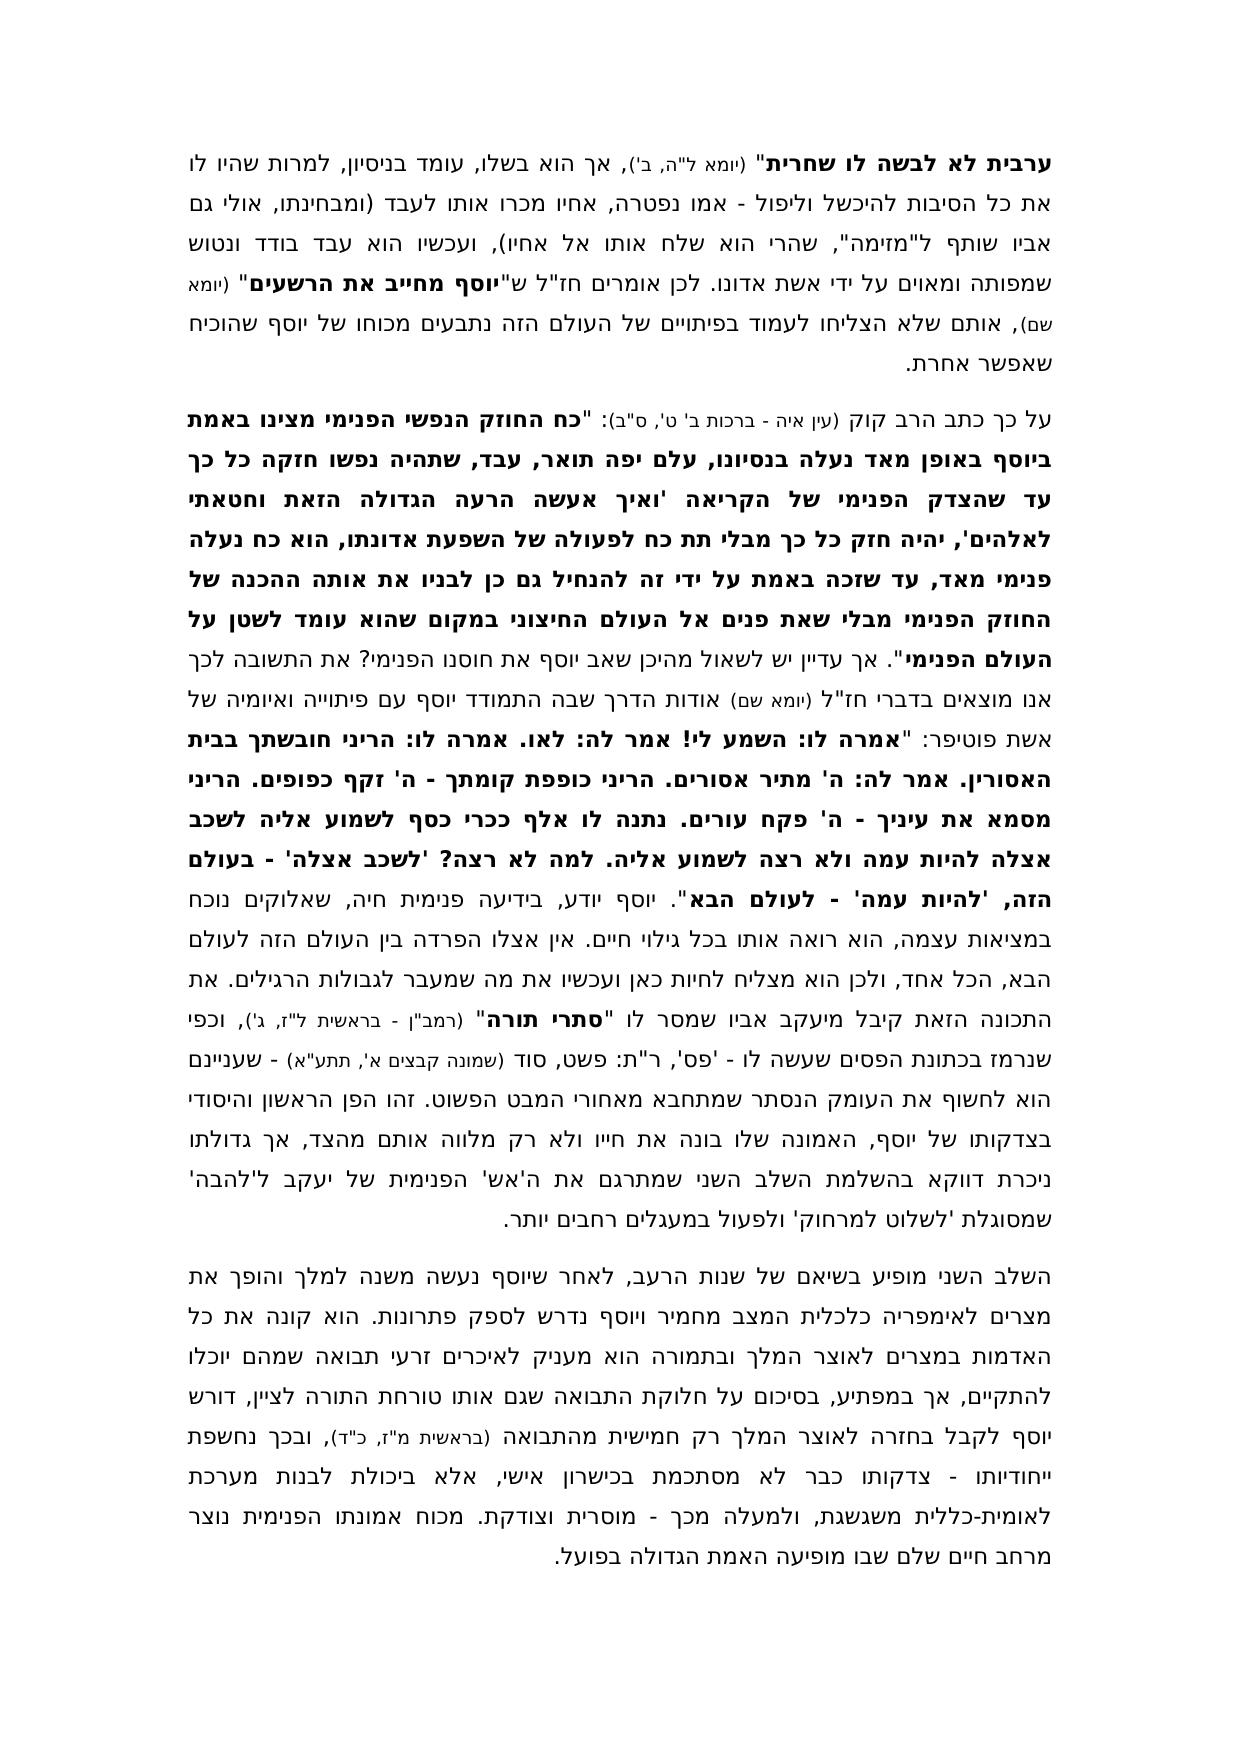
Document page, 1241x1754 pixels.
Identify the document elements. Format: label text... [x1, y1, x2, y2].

text השלב השני מופיע בשיאם של שנות הרעב, לאחר שיוסף נעשה משנה למלך והופך את מצרים לאימפריה כלכלית המצב מחמיר ויוסף נדרש לספק פתרונות. הוא קונה את כל האדמות במצרים לאוצר המלך ובתמורה הוא מעניק לאיכרים זרעי תבואה שמהם יוכלו להתקיים, אך במפתיע, בסיכום על חלוקת התבואה שגם אותו טורחת התורה לציין, דורש יוסף לקבל בחזרה לאוצר המלך רק חמישית מהתבואה (בראשית מ"ז, כ"ד), ובכך נחשפת ייחודיותו - צדקותו כבר לא מסתכמת בכישרון אישי, אלא ביכולת לבנות מערכת לאומית-כללית משגשגת, ולמעלה מכך - מוסרית וצודקת. מכוח אמונתו הפנימית נוצר מרחב חיים שלם שבו מופיעה האמת הגדולה בפועל. [187, 1263, 1053, 1570]
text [187, 150, 1053, 377]
text על כך כתב הרב קוק (עין איה - ברכות ב' ט', ס"ב): "כח החוזק הנפשי הפנימי מצינו באמת ביוסף באופן מאד נעלה בנסיונו, עלם יפה תואר, עבד, שתהיה נפשו חזקה כל כך עד שהצדק הפנימי של הקריאה 'ואיך אעשה הרעה הגדולה הזאת וחטאתי לאלהים', יהיה חזק כל כך מבלי תת כח לפעולה של השפעת אדונתו, הוא כח נעלה פנימי מאד, עד שזכה באמת על ידי זה להנחיל גם כן לבניו את אותה ההכנה של החוזק הפנימי מבלי שאת פנים אל העולם החיצוני במקום שהוא עומד לשטן על העולם הפנימי". אך עדיין יש לשאול מהיכן שאב יוסף את חוסנו הפנימי? את התשובה לכך אנו מוצאים בדברי חז"ל (יומא שם) אודות הדרך שבה התמודד יוסף עם פיתוייה ואיומיה של אשת פוטיפר: "אמרה לו: השמע לי! אמר לה: לאו. אמרה לו: הריני חובשתך בבית האסורין. אמר לה: ה' מתיר אסורים. הריני כופפת קומתך - ה' זקף כפופים. הריני מסמא את עיניך - ה' פקח עורים. נתנה לו אלף ככרי כסף לשמוע אליה לשכב אצלה להיות עמה ולא רצה לשמוע אליה. למה לא רצה? 'לשכב אצלה' - בעולם הזה, 'להיות עמה' - לעולם הבא". יוסף יודע, בידיעה פנימית חיה, שאלוקים נוכח במציאות עצמה, הוא רואה אותו בכל גילוי חיים. אין אצלו הפרדה בין העולם הזה לעולם הבא, הכל אחד, ולכן הוא מצליח לחיות כאן ועכשיו את מה שמעבר לגבולות הרגילים. את התכונה הזאת קיבל מיעקב אביו שמסר לו "סתרי תורה" (רמב"ן - בראשית ל"ז, ג'), וכפי שנרמז בכתונת הפסים שעשה לו - 'פס', ר"ת: פשט, סוד (שמונה קבצים א', תתע"א) - שעניינם הוא לחשוף את העומק הנסתר שמתחבא מאחורי המבט הפשוט. זהו הפן הראשון והיסודי בצדקותו של יוסף, האמונה שלו בונה את חייו ולא רק מלווה אותם מהצד, אך גדולתו ניכרת דווקא בהשלמת השלב השני שמתרגם את ה'אש' הפנימית של יעקב ל'להבה' שמסוגלת 'לשלוט למרחוק' ולפעול במעגלים רחבים יותר. [187, 407, 1053, 1233]
